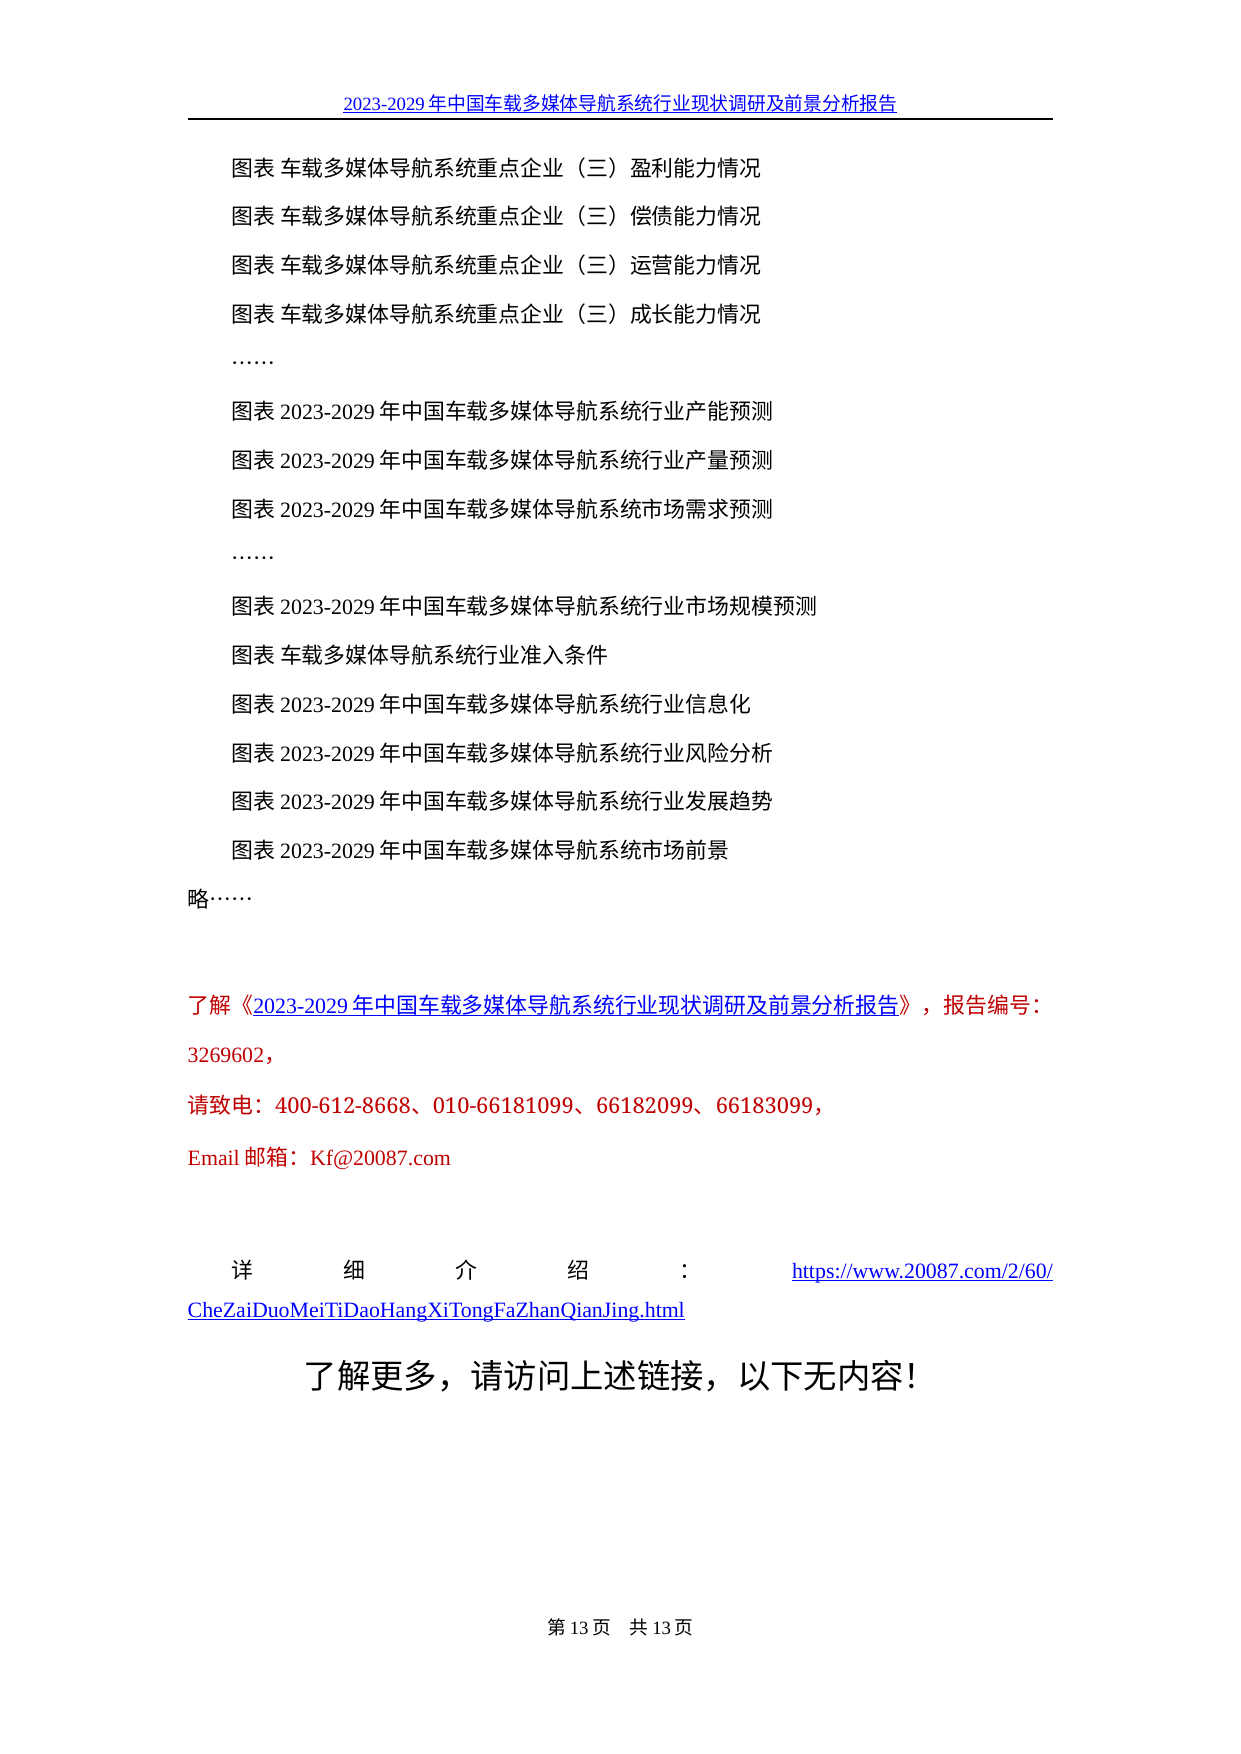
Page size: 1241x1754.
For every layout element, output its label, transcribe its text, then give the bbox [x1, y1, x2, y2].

text 详细介绍：https://www.20087.com/2/60/CheZaiDuoMeiTiDaoHangXiTongFaZhanQianJing.html [187, 1253, 1053, 1326]
text 了解《2023-2029年中国车载多媒体导航系统行业现状调研及前景分析报告》，报告编号：3269602， [187, 988, 1053, 1069]
text 请致电：400-612-8668、010-66181099、66182099、66183099， [187, 1088, 1053, 1121]
text Email邮箱：Kf@20087.com [187, 1140, 1053, 1172]
title 了解更多，请访问上述链接，以下无内容！ [187, 1342, 1053, 1407]
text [187, 150, 1053, 914]
